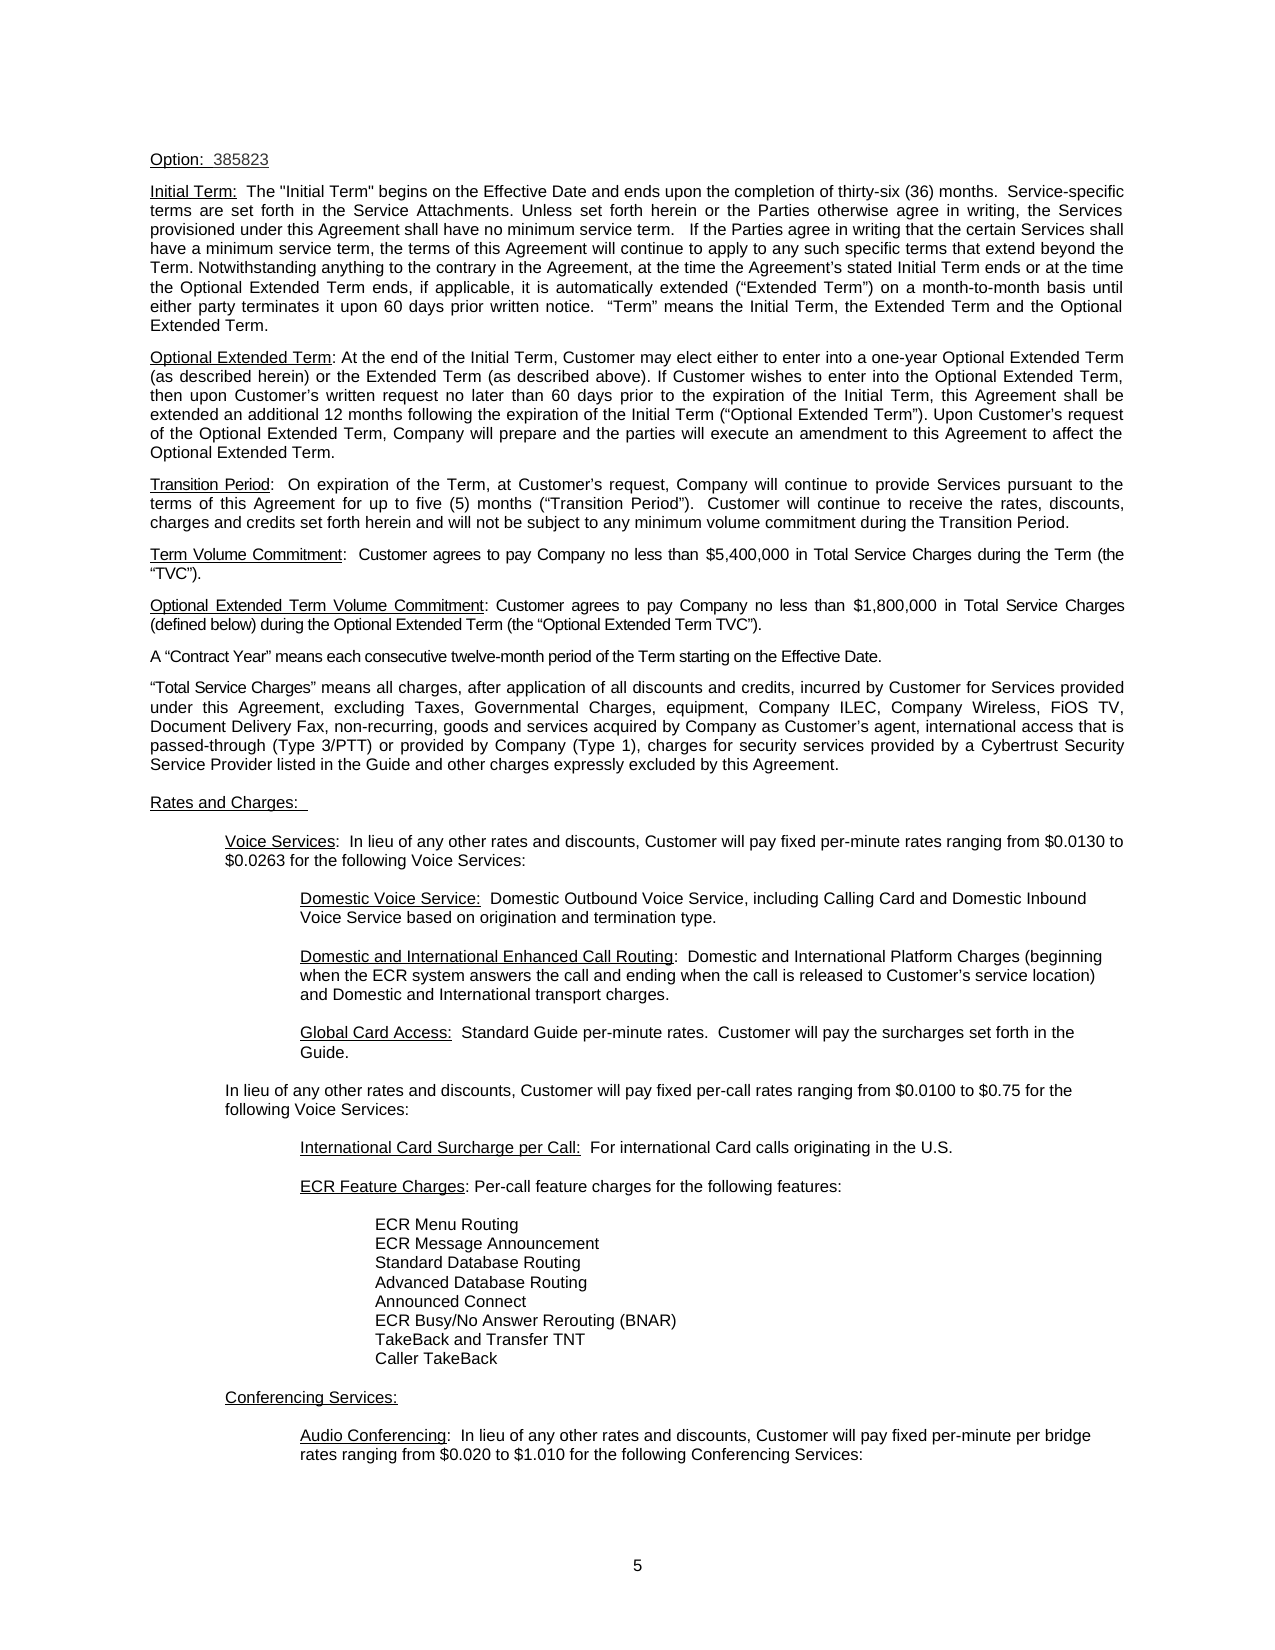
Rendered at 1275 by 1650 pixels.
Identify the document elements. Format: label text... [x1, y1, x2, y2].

text Announced Connect [375, 1292, 1125, 1311]
text Conferencing Services: [225, 1387, 1125, 1407]
text Option: 385823 [150, 150, 1125, 169]
text ECR Busy/No Answer Rerouting (BNAR) [375, 1311, 1125, 1330]
text Transition Period: On expiration of the Term, at Customer’s request, Company will continue to provide Services pursuant to the terms of this Agreement for up to five (5) months (“Transition Period”). Customer will continue to receive the rates, discounts, charges and credits set forth herein and will not be subject to any minimum volume commitment during the Transition Period. [150, 475, 1125, 532]
text TakeBack and Transfer TNT [375, 1330, 1125, 1349]
text Audio Conferencing: In lieu of any other rates and discounts, Customer will pay fixed per-minute per bridge rates ranging from $0.020 to $1.010 for the following Conferencing Services: [300, 1426, 1125, 1464]
text Voice Services: In lieu of any other rates and discounts, Customer will pay fixed per-minute rates ranging from $0.0130 to $0.0263 for the following Voice Services: [225, 832, 1125, 870]
text Rates and Charges: [150, 793, 1125, 812]
text Initial Term: The "Initial Term" begins on the Effective Date and ends upon the completion of thirty-six (36) months. Service-specific terms are set forth in the Service Attachments. Unless set forth herein or the Parties otherwise agree in writing, the Services provisioned under this Agreement shall have no minimum service term. If the Parties agree in writing that the certain Services shall have a minimum service term, the terms of this Agreement will continue to apply to any such specific terms that extend beyond the Term. Notwithstanding anything to the contrary in the Agreement, at the time the Agreement’s stated Initial Term ends or at the time the Optional Extended Term ends, if applicable, it is automatically extended (“Extended Term”) on a month-to-month basis until either party terminates it upon 60 days prior written notice. “Term” means the Initial Term, the Extended Term and the Optional Extended Term. [150, 182, 1125, 335]
text International Card Surcharge per Call: For international Card calls originating in the U.S. [225, 1138, 1125, 1157]
text In lieu of any other rates and discounts, Customer will pay fixed per-call rates ranging from $0.0100 to $0.75 for the following Voice Services: [225, 1081, 1125, 1119]
text Term Volume Commitment: Customer agrees to pay Company no less than $5,400,000 in Total Service Charges during the Term (the “TVC”). [150, 545, 1125, 583]
text Optional Extended Term: At the end of the Initial Term, Customer may elect either to enter into a one-year Optional Extended Term (as described herein) or the Extended Term (as described above). If Customer wishes to enter into the Optional Extended Term, then upon Customer’s written request no later than 60 days prior to the expiration of the Initial Term, this Agreement shall be extended an additional 12 months following the expiration of the Initial Term (“Optional Extended Term”). Upon Customer’s request of the Optional Extended Term, Company will prepare and the parties will execute an amendment to this Agreement to affect the Optional Extended Term. [150, 347, 1125, 462]
text ECR Message ouncement [375, 1234, 1125, 1253]
text ECR Menu Routing [375, 1215, 1125, 1234]
text “Total Service Charges” means all charges, after application of all discounts and credits, incurred by Customer for Services provided under this Agreement, excluding Taxes, Governmental Charges, equipment, Company ILEC, Company Wireless, FiOS TV, Document Delivery Fax, non-recurring, goods and services acquired by Company as Customer’s agent, international access that is passed-through (Type 3/PTT) or provided by Company (Type 1), charges for security services provided by a Cybertrust Security Service Provider listed in the Guide and other charges expressly excluded by this Agreement. [150, 678, 1125, 774]
text Domestic and International Enhanced Call Routing: Domestic and International Platform Charges (beginning when the ECR system answers the call and ending when the call is released to Customer’s service location) and Domestic and International transport charges. [300, 947, 1125, 1004]
text ECR Feature Charges: Per-call feature charges for the following features: [300, 1177, 1125, 1196]
text Advanced Database Routing [375, 1272, 1125, 1292]
text Caller TakeBack [375, 1349, 1125, 1368]
text Standard Database Routing [375, 1253, 1125, 1272]
text Optional Extended Term Volume Commitment: Customer agrees to pay Company no less than $1,800,000 in Total Service Charges (defined below) during the Optional Extended Term (the “Optional Extended Term TVC”). [150, 596, 1125, 634]
text Domestic Voice Service: Domestic Outbound Voice Service, including Calling Card and Domestic Inbound Voice Service based on origination and termination type. [300, 889, 1125, 927]
text Global Card Access: Standard Guide per-minute rates. Customer will pay the surcharges set forth in the Guide. [300, 1023, 1125, 1062]
text A “Contract Year” means each consecutive twelve-month period of the Term starting on the Effective Date. [150, 647, 1125, 666]
